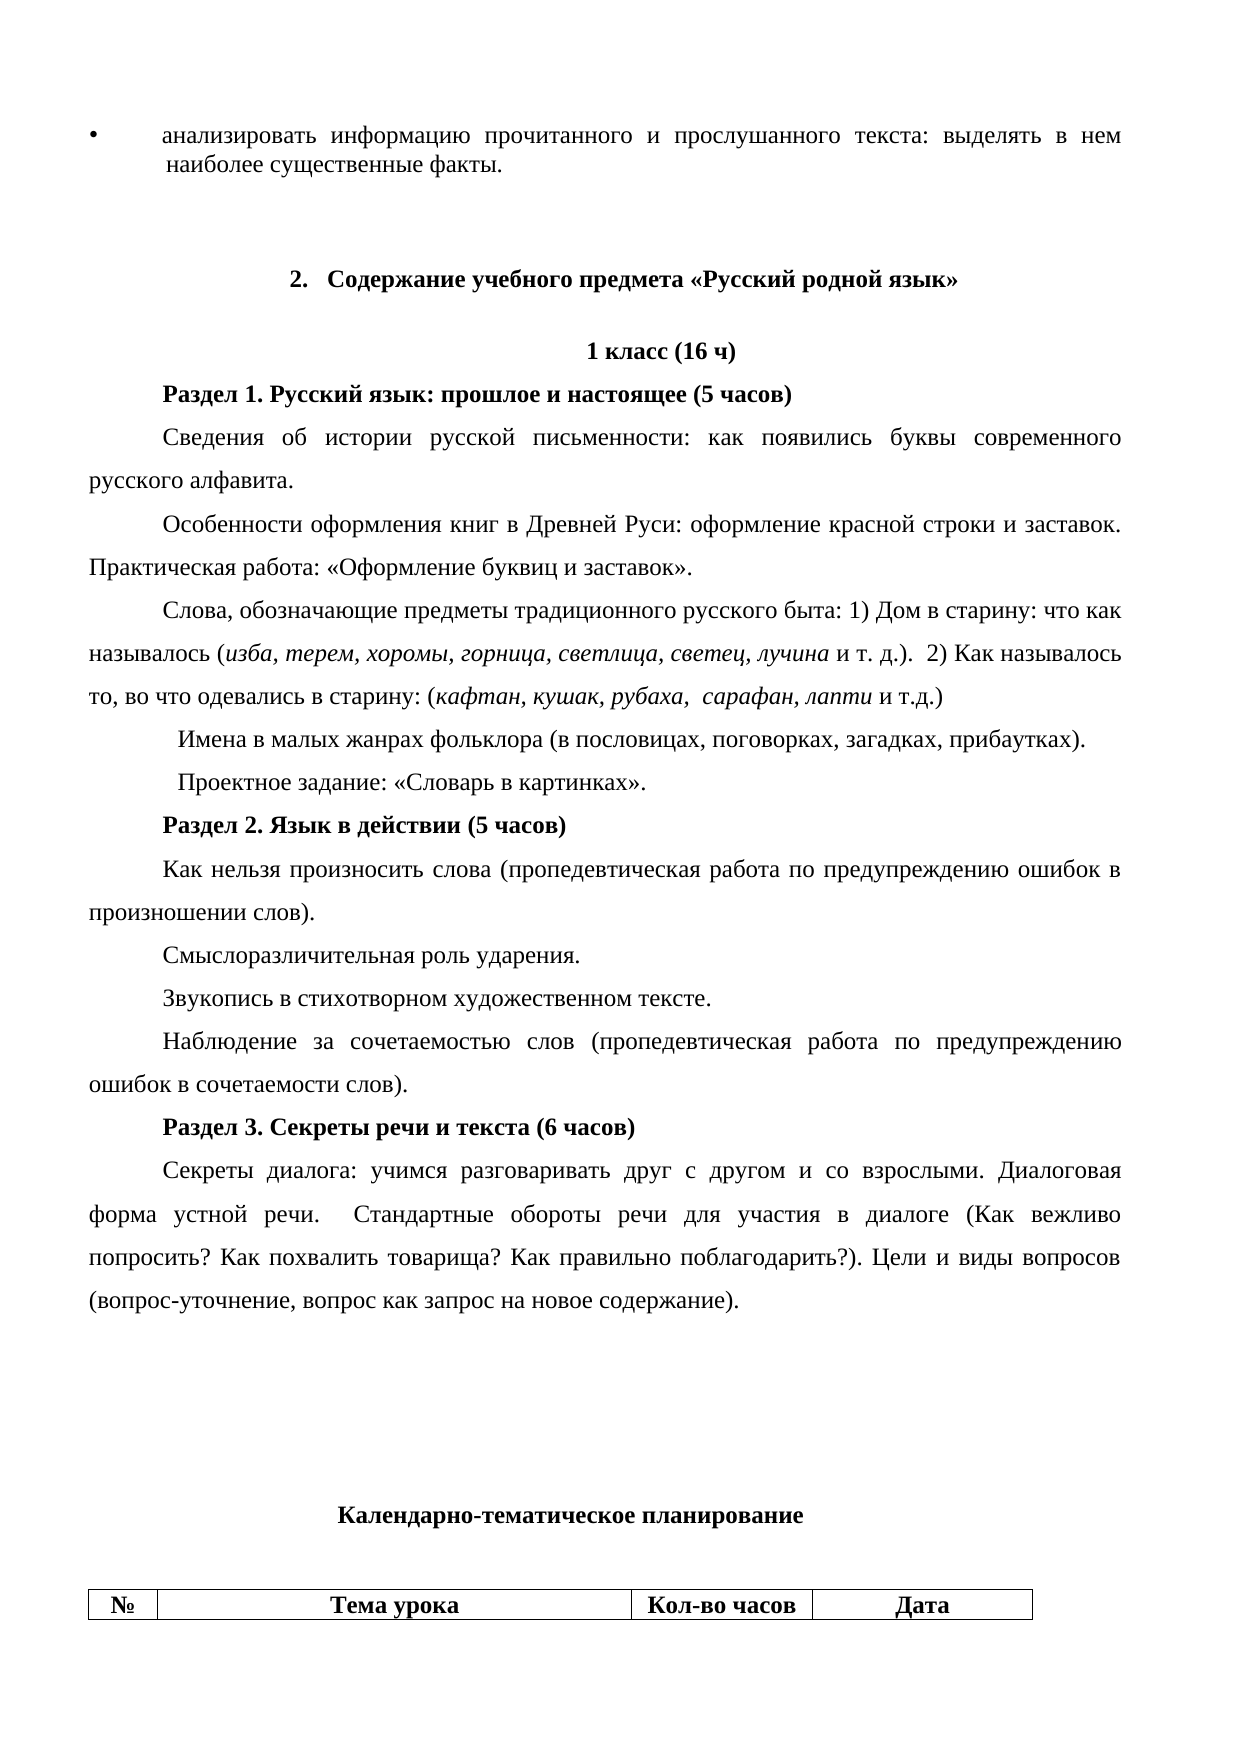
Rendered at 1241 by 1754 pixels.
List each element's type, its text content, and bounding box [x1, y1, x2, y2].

text Слова, обозначающие предметы традиционного русского быта: 1) Дом в старину: что как называлось (изба, терем, хоромы, горница, светлица, светец, лучина и т. д.). 2) Как называлось то, во что одевались в старину: (кафтан, кушак, рубаха, сарафан, лапти и т.д.) [89, 595, 1122, 710]
text Наблюдение за сочетаемостью слов (пропедевтическая работа по предупреждению ошибок в сочетаемости слов). [89, 1026, 1122, 1098]
text 1 класс (16 ч) [200, 336, 1122, 365]
list анализировать информацию прочитанного и прослушанного текста: выделять в нем наиболее существенные факты. [89, 118, 1122, 178]
text Сведения об истории русской письменности: как появились буквы современного русского алфавита. [89, 422, 1122, 494]
text Особенности оформления книг в Древней Руси: оформление красной строки и заставок. Практическая работа: «Оформление буквиц и заставок». [89, 509, 1122, 581]
text Звукопись в стихотворном художественном тексте. [89, 983, 1122, 1012]
list Содержание учебного предмета «Русский родной язык» [126, 264, 1122, 293]
text Проектное задание: «Словарь в картинках». [89, 767, 1122, 796]
text Как нельзя произносить слова (пропедевтическая работа по предупреждению ошибок в произношении слов). [89, 854, 1122, 926]
text Секреты диалога: учимся разговаривать друг с другом и со взрослыми. Диалоговая форма устной речи. Стандартные обороты речи для участия в диалоге (Как вежливо попросить? Как похвалить товарища? Как правильно поблагодарить?). Цели и виды вопросов (вопрос-уточнение, вопрос как запрос на новое содержание). [89, 1156, 1122, 1314]
table_header Кол-во часов [632, 1590, 812, 1619]
text Раздел 1. Русский язык: прошлое и настоящее (5 часов) [89, 379, 1122, 408]
text Имена в малых жанрах фольклора (в пословицах, поговорках, загадках, прибаутках). [89, 724, 1122, 753]
table_header Дата [813, 1590, 1032, 1619]
list Календарно-тематическое планирование [164, 1501, 977, 1529]
text Раздел 2. Язык в действии (5 часов) [89, 811, 1122, 839]
table_header Тема урока [158, 1590, 631, 1619]
text Смыслоразличительная роль ударения. [89, 940, 1122, 969]
text Раздел 3. Секреты речи и текста (6 часов) [89, 1112, 1122, 1141]
table_header № п/п [89, 1590, 157, 1619]
